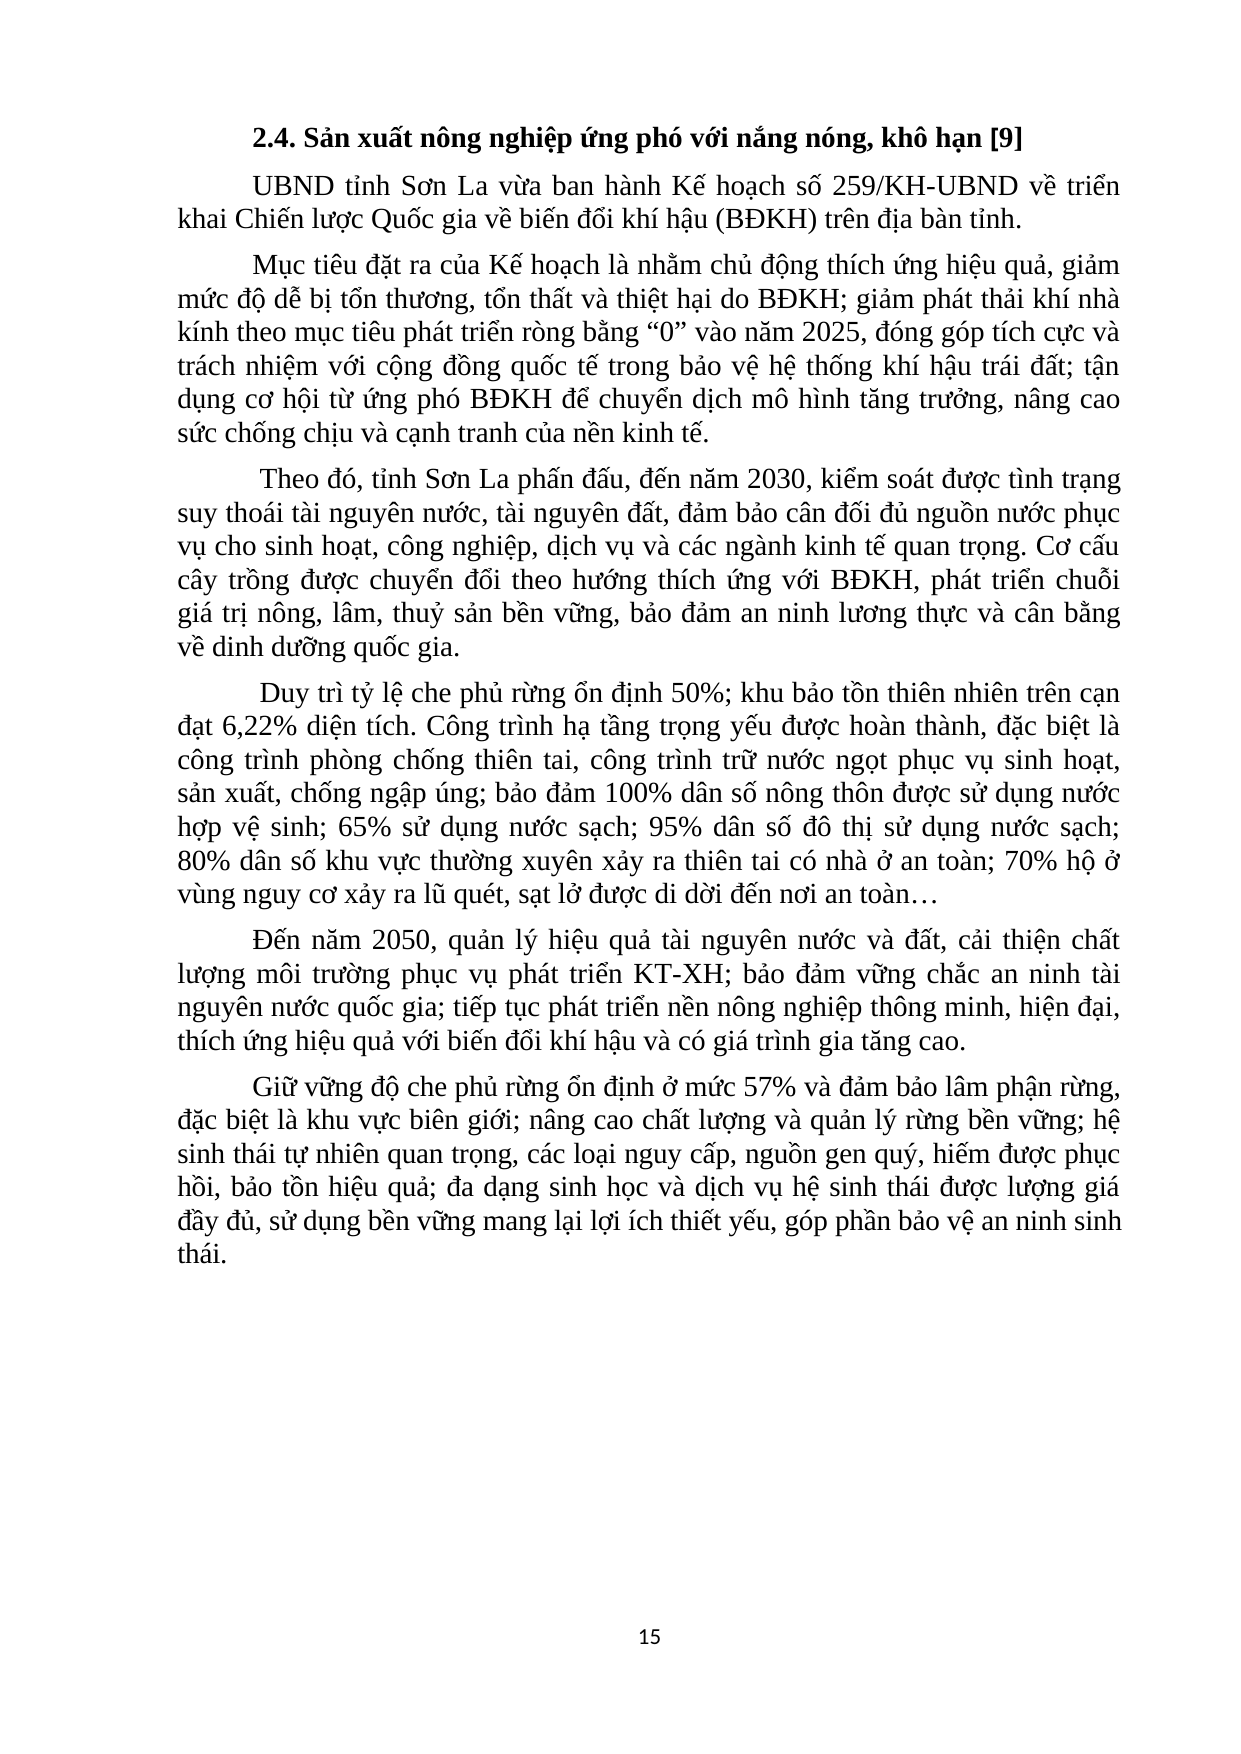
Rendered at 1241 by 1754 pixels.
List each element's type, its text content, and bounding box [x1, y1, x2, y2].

text Giữ vững độ che phủ rừng ổn định ở mức 57% và đảm bảo lâm phận rừng, đặc biệt là khu vực biên giới; nâng cao chất lượng và quản lý rừng bền vững; hệ sinh thái tự nhiên quan trọng, các loại nguy cấp, nguồn gen quý, hiếm được phục hồi, bảo tồn hiệu quả; đa dạng sinh học và dịch vụ hệ sinh thái được lượng giá đầy đủ, sử dụng bền vững mang lại lợi ích thiết yếu, góp phần bảo vệ an ninh sinh thái. [177, 1069, 1122, 1270]
text Duy trì tỷ lệ che phủ rừng ổn định 50%; khu bảo tồn thiên nhiên trên cạn đạt 6,22% diện tích. Công trình hạ tầng trọng yếu được hoàn thành, đặc biệt là công trình phòng chống thiên tai, công trình trữ nước ngọt phục vụ sinh hoạt, sản xuất, chống ngập úng; bảo đảm 100% dân số nông thôn được sử dụng nước hợp vệ sinh; 65% sử dụng nước sạch; 95% dân số đô thị sử dụng nước sạch; 80% dân số khu vực thường xuyên xảy ra thiên tai có nhà ở an toàn; 70% hộ ở vùng nguy cơ xảy ra lũ quét, sạt lở được di dời đến nơi an toàn… [177, 675, 1122, 910]
text UBND tỉnh Sơn La vừa ban hành Kế hoạch số 259/KH-UBND về triển khai Chiến lược Quốc gia về biến đổi khí hậu (BĐKH) trên địa bàn tỉnh. [177, 168, 1122, 235]
text Theo đó, tỉnh Sơn La phấn đấu, đến năm 2030, kiểm soát được tình trạng suy thoái tài nguyên nước, tài nguyên đất, đảm bảo cân đối đủ nguồn nước phục vụ cho sinh hoạt, công nghiệp, dịch vụ và các ngành kinh tế quan trọng. Cơ cấu cây trồng được chuyển đổi theo hướng thích ứng với BĐKH, phát triển chuỗi giá trị nông, lâm, thuỷ sản bền vững, bảo đảm an ninh lương thực và cân bằng về dinh dưỡng quốc gia. [177, 461, 1122, 662]
text Đến năm 2050, quản lý hiệu quả tài nguyên nước và đất, cải thiện chất lượng môi trường phục vụ phát triển KT-XH; bảo đảm vững chắc an ninh tài nguyên nước quốc gia; tiếp tục phát triển nền nông nghiệp thông minh, hiện đại, thích ứng hiệu quả với biến đổi khí hậu và có giá trình gia tăng cao. [177, 922, 1122, 1056]
subtitle 2.4. Sản xuất nông nghiệp ứng phó với nắng nóng, khô hạn [9] [177, 118, 1122, 155]
text Mục tiêu đặt ra của Kế hoạch là nhằm chủ động thích ứng hiệu quả, giảm mức độ dễ bị tổn thương, tổn thất và thiệt hại do BĐKH; giảm phát thải khí nhà kính theo mục tiêu phát triển ròng bằng “0” vào năm 2025, đóng góp tích cực và trách nhiệm với cộng đồng quốc tế trong bảo vệ hệ thống khí hậu trái đất; tận dụng cơ hội từ ứng phó BĐKH để chuyển dịch mô hình tăng trưởng, nâng cao sức chống chịu và cạnh tranh của nền kinh tế. [177, 247, 1122, 449]
